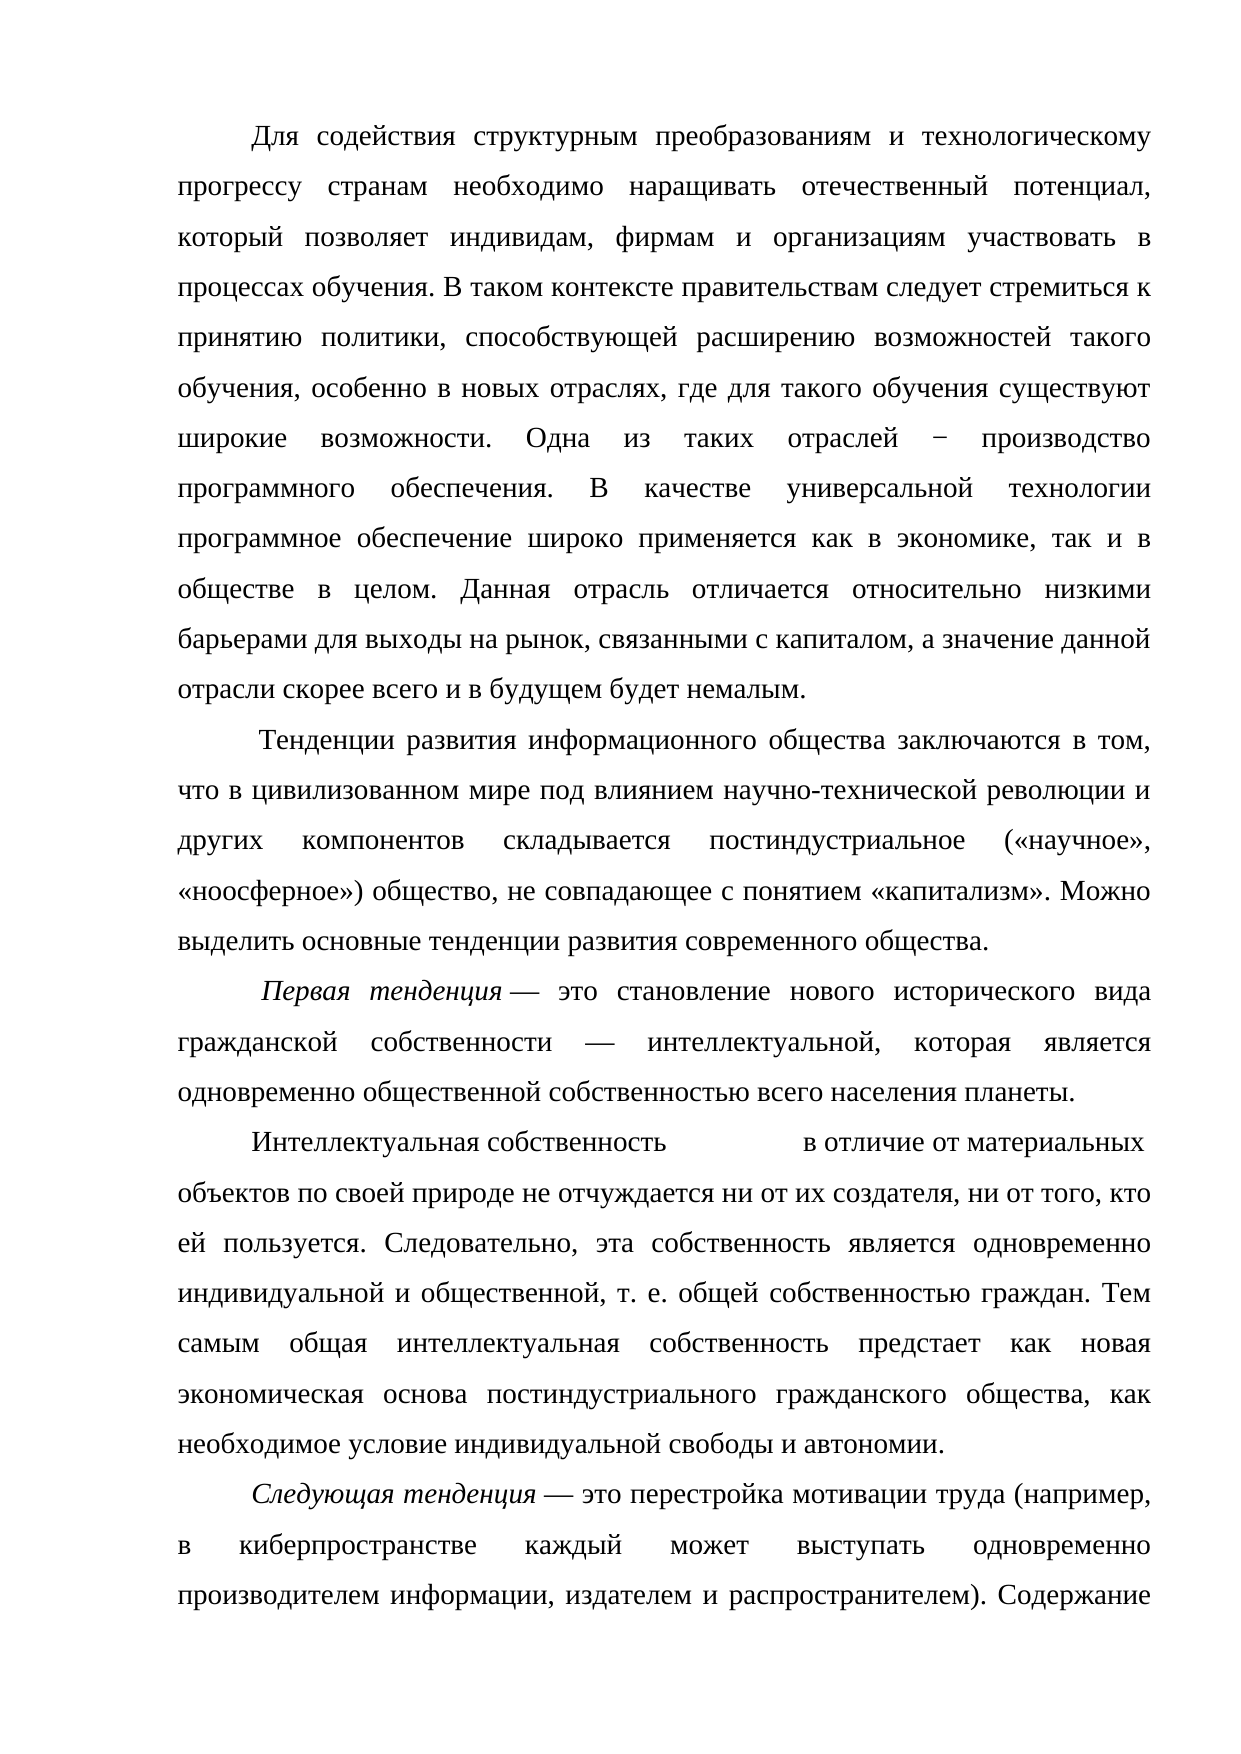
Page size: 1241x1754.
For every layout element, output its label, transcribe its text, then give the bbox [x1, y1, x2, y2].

text Тенденции развития информационного общества заключаются в том, что в цивилизованном мире под влиянием научно-технической революции и других компонентов складывается постиндустриальное («научное», «ноосферное») общество, не совпадающее с понятием «капитализм». Можно выделить основные тенденции развития современного общества. [177, 722, 1152, 957]
text Первая тенденция — это становление нового исторического вида гражданской собственности — интеллектуальной, которая является одновременно общественной собственностью всего населения планеты. [177, 973, 1152, 1108]
text Для содействия структурным преобразованиям и технологическому прогрессу странам необходимо наращивать отечественный потенциал, который позволяет индивидам, фирмам и организациям участвовать в процессах обучения. В таком контексте правительствам следует стремиться к принятию политики, способствующей расширению возможностей такого обучения, особенно в новых отраслях, где для такого обучения существуют широкие возможности. Одна из таких отраслей − производство программного обеспечения. В качестве универсальной технологии программное обеспечение широко применяется как в экономике, так и в обществе в целом. Данная отрасль отличается относительно низкими барьерами для выходы на рынок, связанными с капиталом, а значение данной отрасли скорее всего и в будущем будет немалым. [177, 118, 1152, 705]
text Интеллектуальная собственность в отличие от материальных объектов по своей природе не отчуждается ни от их создателя, ни от того, кто ей пользуется. Следовательно, эта собственность является одновременно индивидуальной и общественной, т. е. общей собственностью граждан. Тем самым общая интеллектуальная собственность предстает как новая экономическая основа постиндустриального гражданского общества, как необходимое условие индивидуальной свободы и автономии. [177, 1124, 1152, 1460]
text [177, 1477, 1152, 1611]
